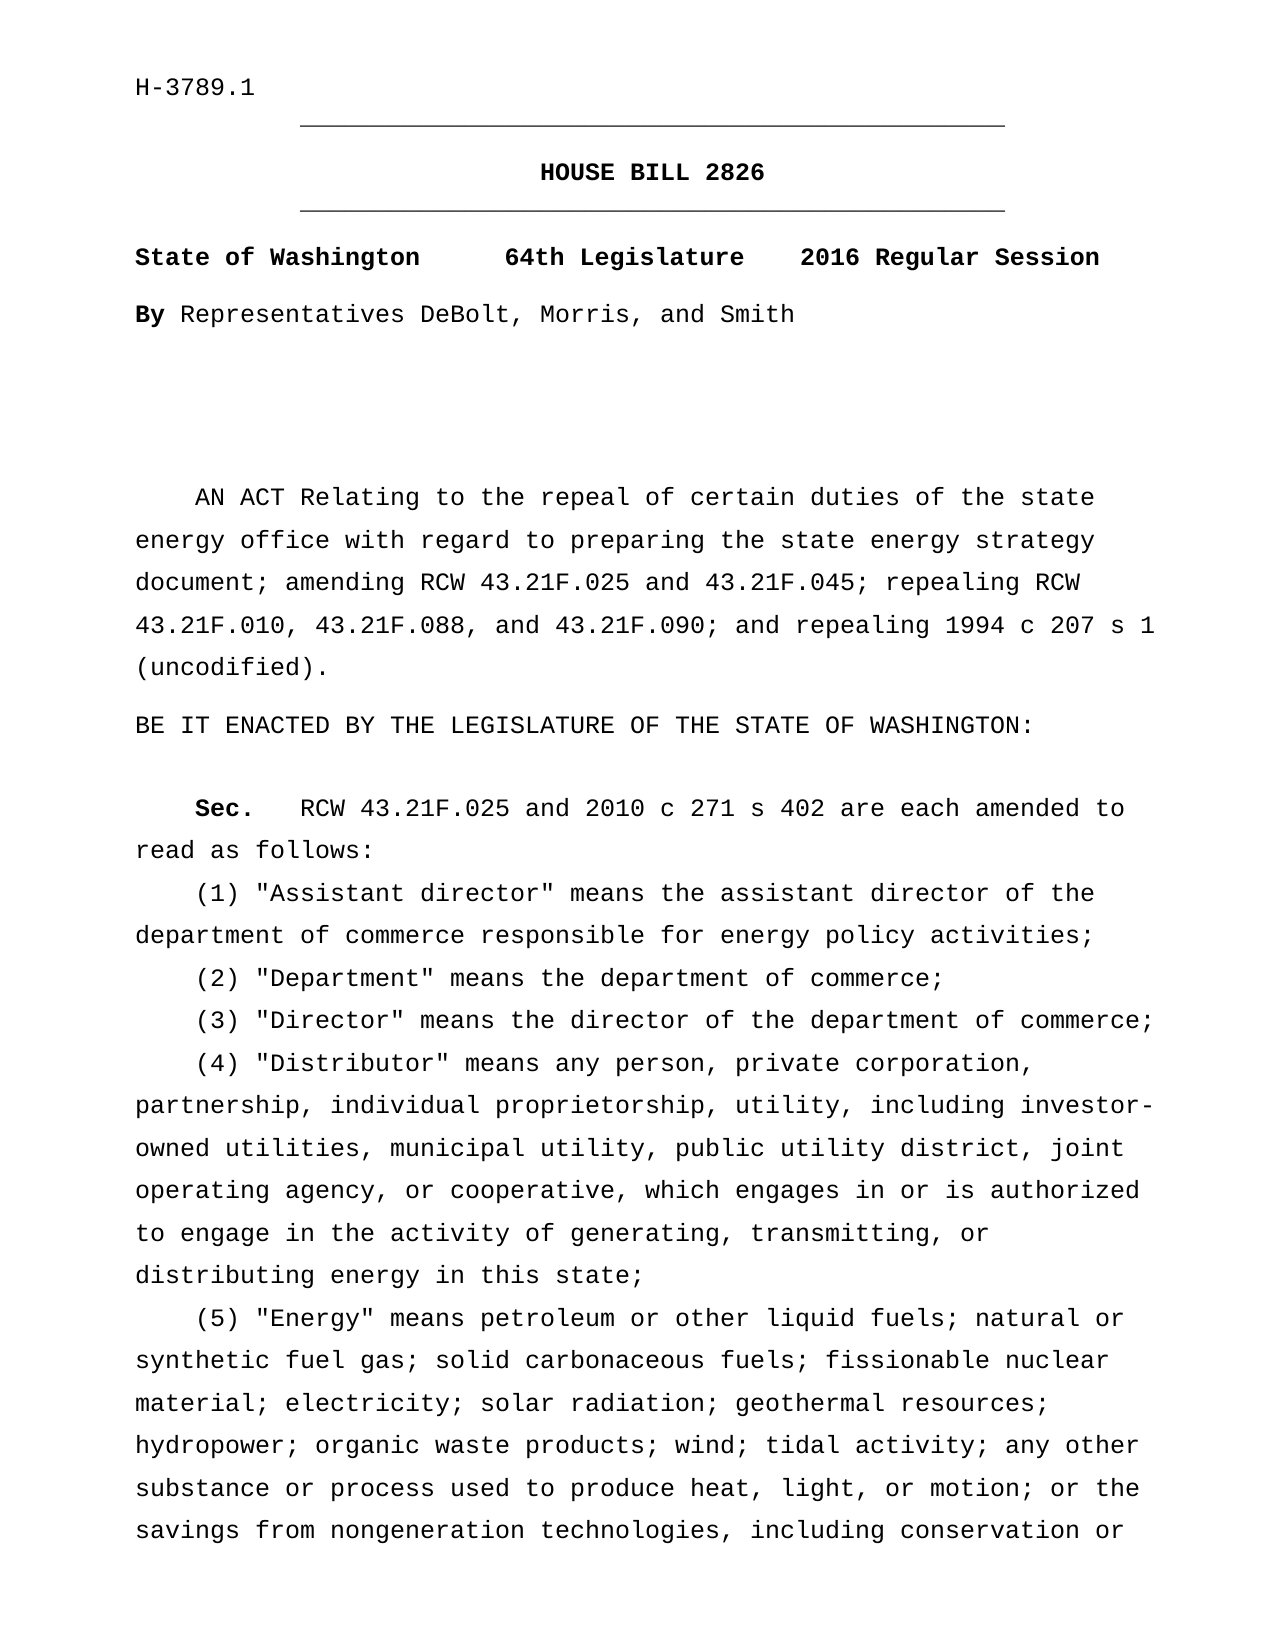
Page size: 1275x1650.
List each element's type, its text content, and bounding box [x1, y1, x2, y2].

text (4) "Distributor" means any person, private corporation, partnership, individual proprietorship, utility, including investor-owned utilities, municipal utility, public utility district, joint operating agency, or cooperative, which engages in or is authorized to engage in the activity of generating, transmitting, or distributing energy in this state; [135, 1037, 1170, 1292]
text Sec. RCW 43.21F.025 and 2010 c 271 s 402 are each amended to read as follows: [135, 782, 1170, 867]
text BE IT ENACTED BY THE LEGISLATURE OF THE STATE OF WASHINGTON: [135, 712, 1170, 741]
text (3) "Director" means the director of the department of commerce; [135, 995, 1170, 1037]
text State of Washington 64th Legislature 2016 Regular Session [135, 245, 1170, 273]
text AN ACT Relating to the repeal of certain duties of the state energy office with regard to preparing the state energy strategy document; amending RCW 43.21F.025 and 43.21F.045; repealing RCW 43.21F.010, 43.21F.088, and 43.21F.090; and repealing 1994 c 207 s 1 (uncodified). [135, 472, 1170, 684]
text By Representatives DeBolt, Morris, and Smith [135, 302, 1170, 330]
text _______________________________________________ [135, 188, 1170, 217]
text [135, 1292, 1170, 1547]
text _______________________________________________ [135, 103, 1170, 132]
text (1) "Assistant director" means the assistant director of the department of commerce responsible for energy policy activities; [135, 867, 1170, 952]
text H-3789.1 [135, 75, 1170, 103]
text HOUSE BILL 2826 [135, 160, 1170, 188]
text (2) "Department" means the department of commerce; [135, 952, 1170, 995]
